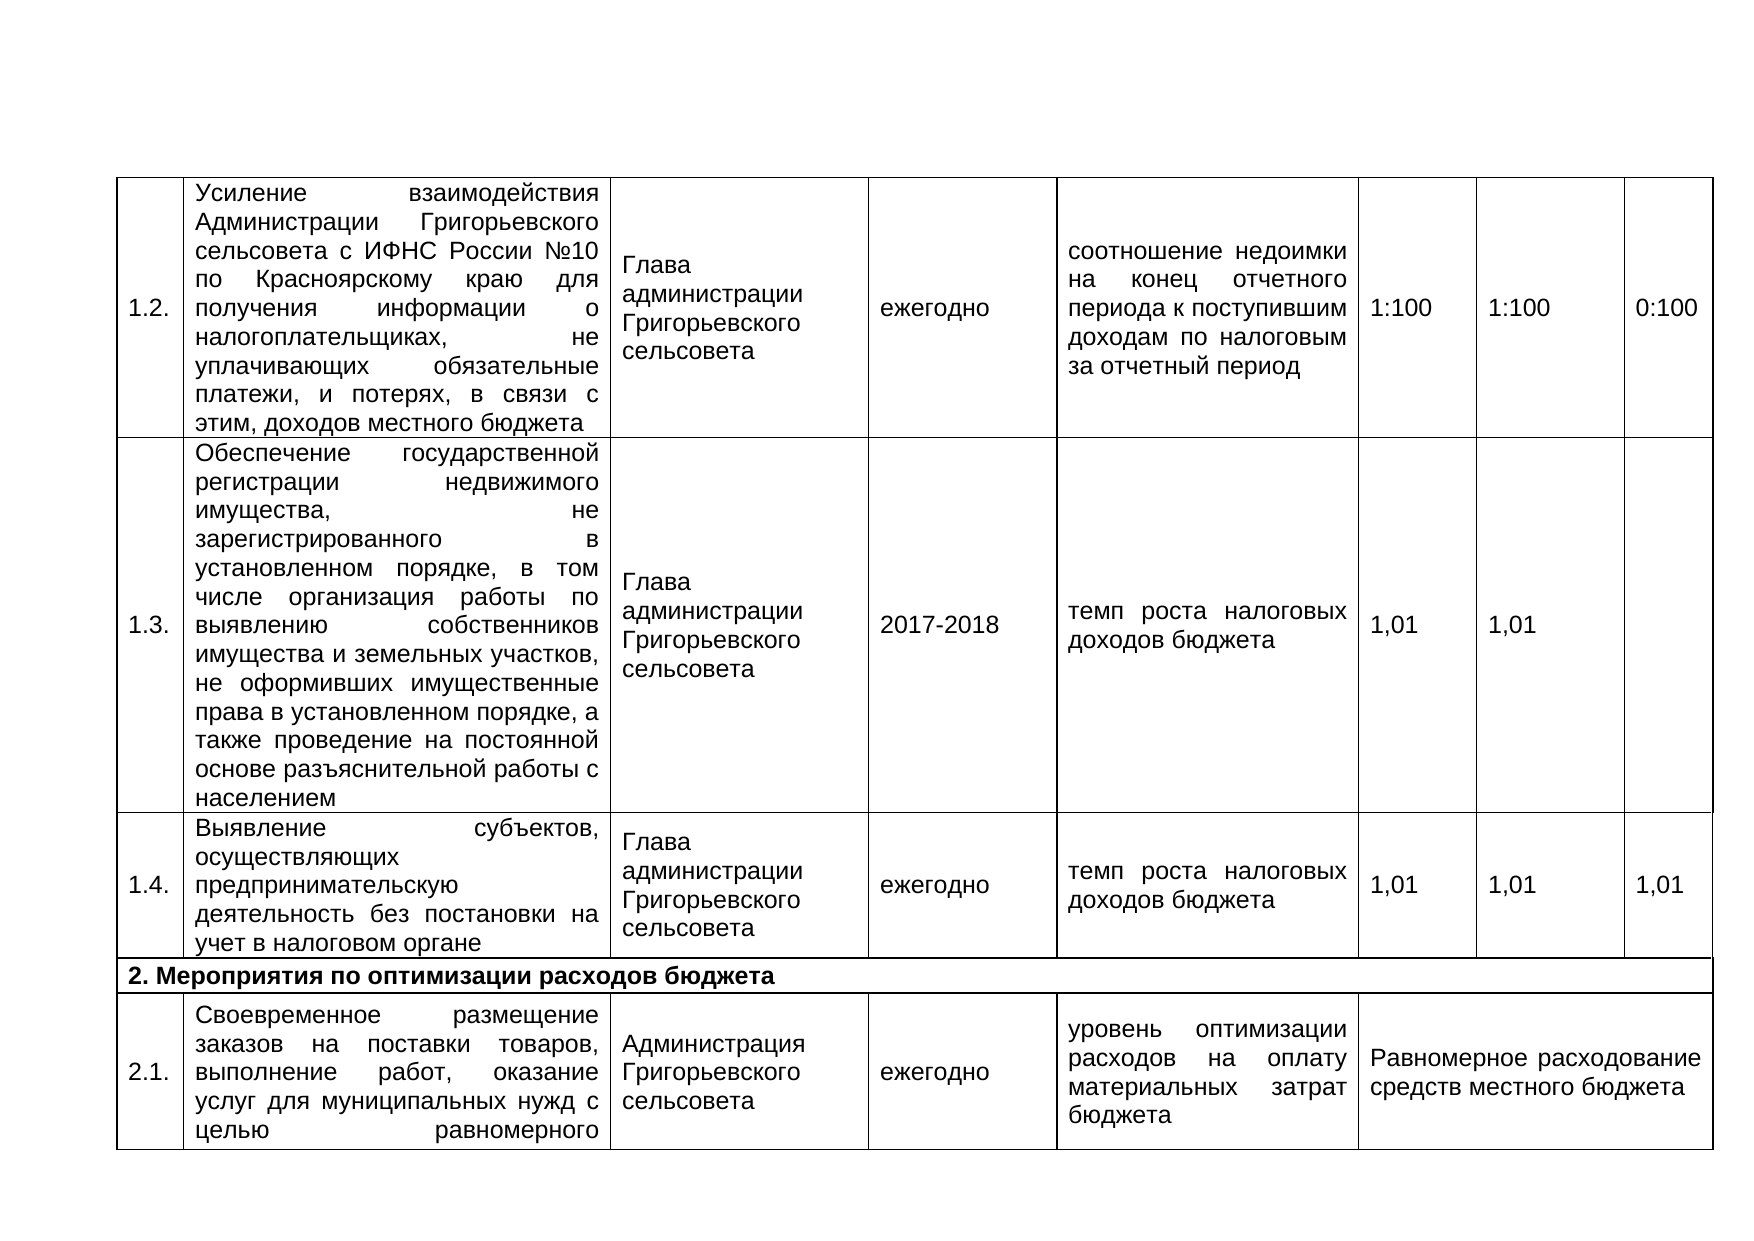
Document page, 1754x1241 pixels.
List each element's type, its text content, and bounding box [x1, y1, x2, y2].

table_cell [1625, 438, 1712, 812]
table_cell 0:100 [1625, 178, 1712, 437]
table_cell Глава администрации Григорьевского сельсовета [611, 813, 868, 957]
table_cell 1,01 [1359, 438, 1476, 812]
table_cell Обеспечение государственной регистрации недвижимого имущества, не зарегистрированного в установленном порядке, в том числе организация работы по выявлению собственников имущества и земельных участков, не оформивших имущественные права в установленном порядке, а также проведение на постоянной основе разъяснительной работы с населением [184, 438, 610, 812]
table_cell Выявление субъектов, осуществляющих предпринимательскую деятельность без постановки на учет в налоговом органе [184, 813, 610, 957]
table_cell 1.2. [118, 178, 183, 437]
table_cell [1359, 994, 1712, 1149]
table_cell 1:100 [1477, 178, 1624, 437]
table_cell 2.1. [118, 994, 183, 1149]
table_cell соотношение недоимки на конец отчетного периода к поступившим доходам по налоговым за отчетный период [1058, 178, 1358, 437]
table_cell 2. Мероприятия по оптимизации расходов бюджета [118, 957, 1712, 992]
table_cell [184, 994, 610, 1149]
table_cell 1.4. [118, 813, 183, 957]
table_cell ежегодно [869, 994, 1056, 1149]
table_cell 1,01 [1477, 813, 1624, 957]
table_cell Усиление взаимодействия Администрации Григорьевского сельсовета с ИФНС России №10 по Красноярскому краю для получения информации о налогоплательщиках, не уплачивающих обязательные платежи, и потерях, в связи с этим, доходов местного бюджета [184, 178, 610, 437]
table_cell 1:100 [1359, 178, 1476, 437]
table_cell темп роста налоговых доходов бюджета [1058, 813, 1358, 957]
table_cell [611, 994, 868, 1149]
table_cell 1,01 [1625, 812, 1712, 957]
table_cell Глава администрации Григорьевского сельсовета [611, 438, 868, 812]
table_cell темп роста налоговых доходов бюджета [1058, 438, 1358, 812]
table_cell 1,01 [1359, 813, 1476, 957]
table_cell 1.3. [118, 438, 183, 812]
table_cell 1,01 [1477, 438, 1624, 812]
table_cell ежегодно [869, 178, 1056, 437]
table_cell ежегодно [869, 813, 1056, 957]
table_cell 2017-2018 [869, 438, 1056, 812]
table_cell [1058, 994, 1358, 1149]
table_cell Глава администрации Григорьевского сельсовета [611, 178, 868, 437]
